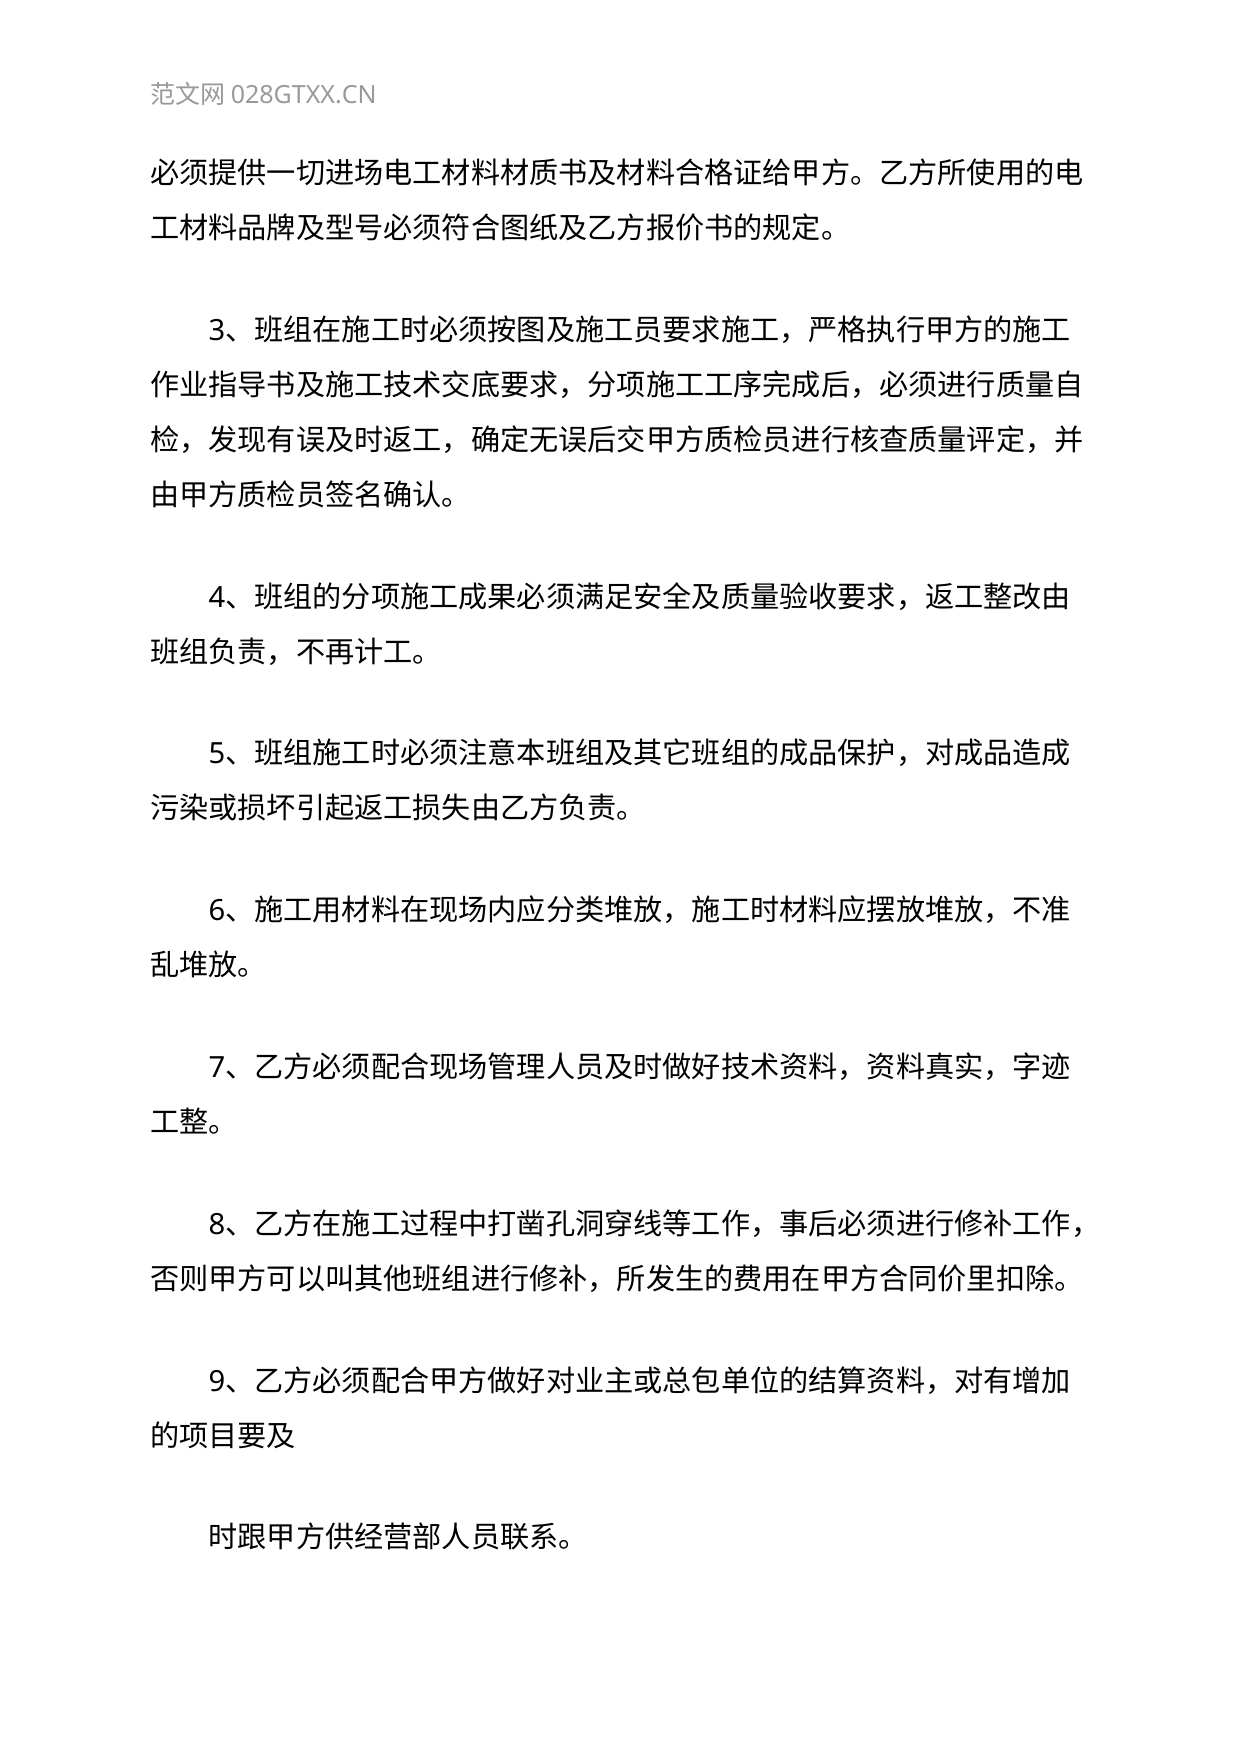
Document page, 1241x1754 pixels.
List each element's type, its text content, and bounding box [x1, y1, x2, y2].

text 7、乙方必须配合现场管理人员及时做好技术资料，资料真实，字迹工整。 [150, 1043, 1090, 1141]
text 时跟甲方供经营部人员联系。 [150, 1514, 1090, 1556]
text 4、班组的分项施工成果必须满足安全及质量验收要求，返工整改由班组负责，不再计工。 [150, 573, 1090, 671]
text 8、乙方在施工过程中打凿孔洞穿线等工作，事后必须进行修补工作，否则甲方可以叫其他班组进行修补，所发生的费用在甲方合同价里扣除。 [150, 1200, 1090, 1298]
text 3、班组在施工时必须按图及施工员要求施工，严格执行甲方的施工作业指导书及施工技术交底要求，分项施工工序完成后，必须进行质量自检，发现有误及时返工，确定无误后交甲方质检员进行核查质量评定，并由甲方质检员签名确认。 [150, 307, 1090, 514]
text 9、乙方必须配合甲方做好对业主或总包单位的结算资料，对有增加的项目要及 [150, 1357, 1090, 1454]
text 6、施工用材料在现场内应分类堆放，施工时材料应摆放堆放，不准乱堆放。 [150, 887, 1090, 984]
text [150, 150, 1090, 247]
text 5、班组施工时必须注意本班组及其它班组的成品保护，对成品造成污染或损坏引起返工损失由乙方负责。 [150, 730, 1090, 827]
